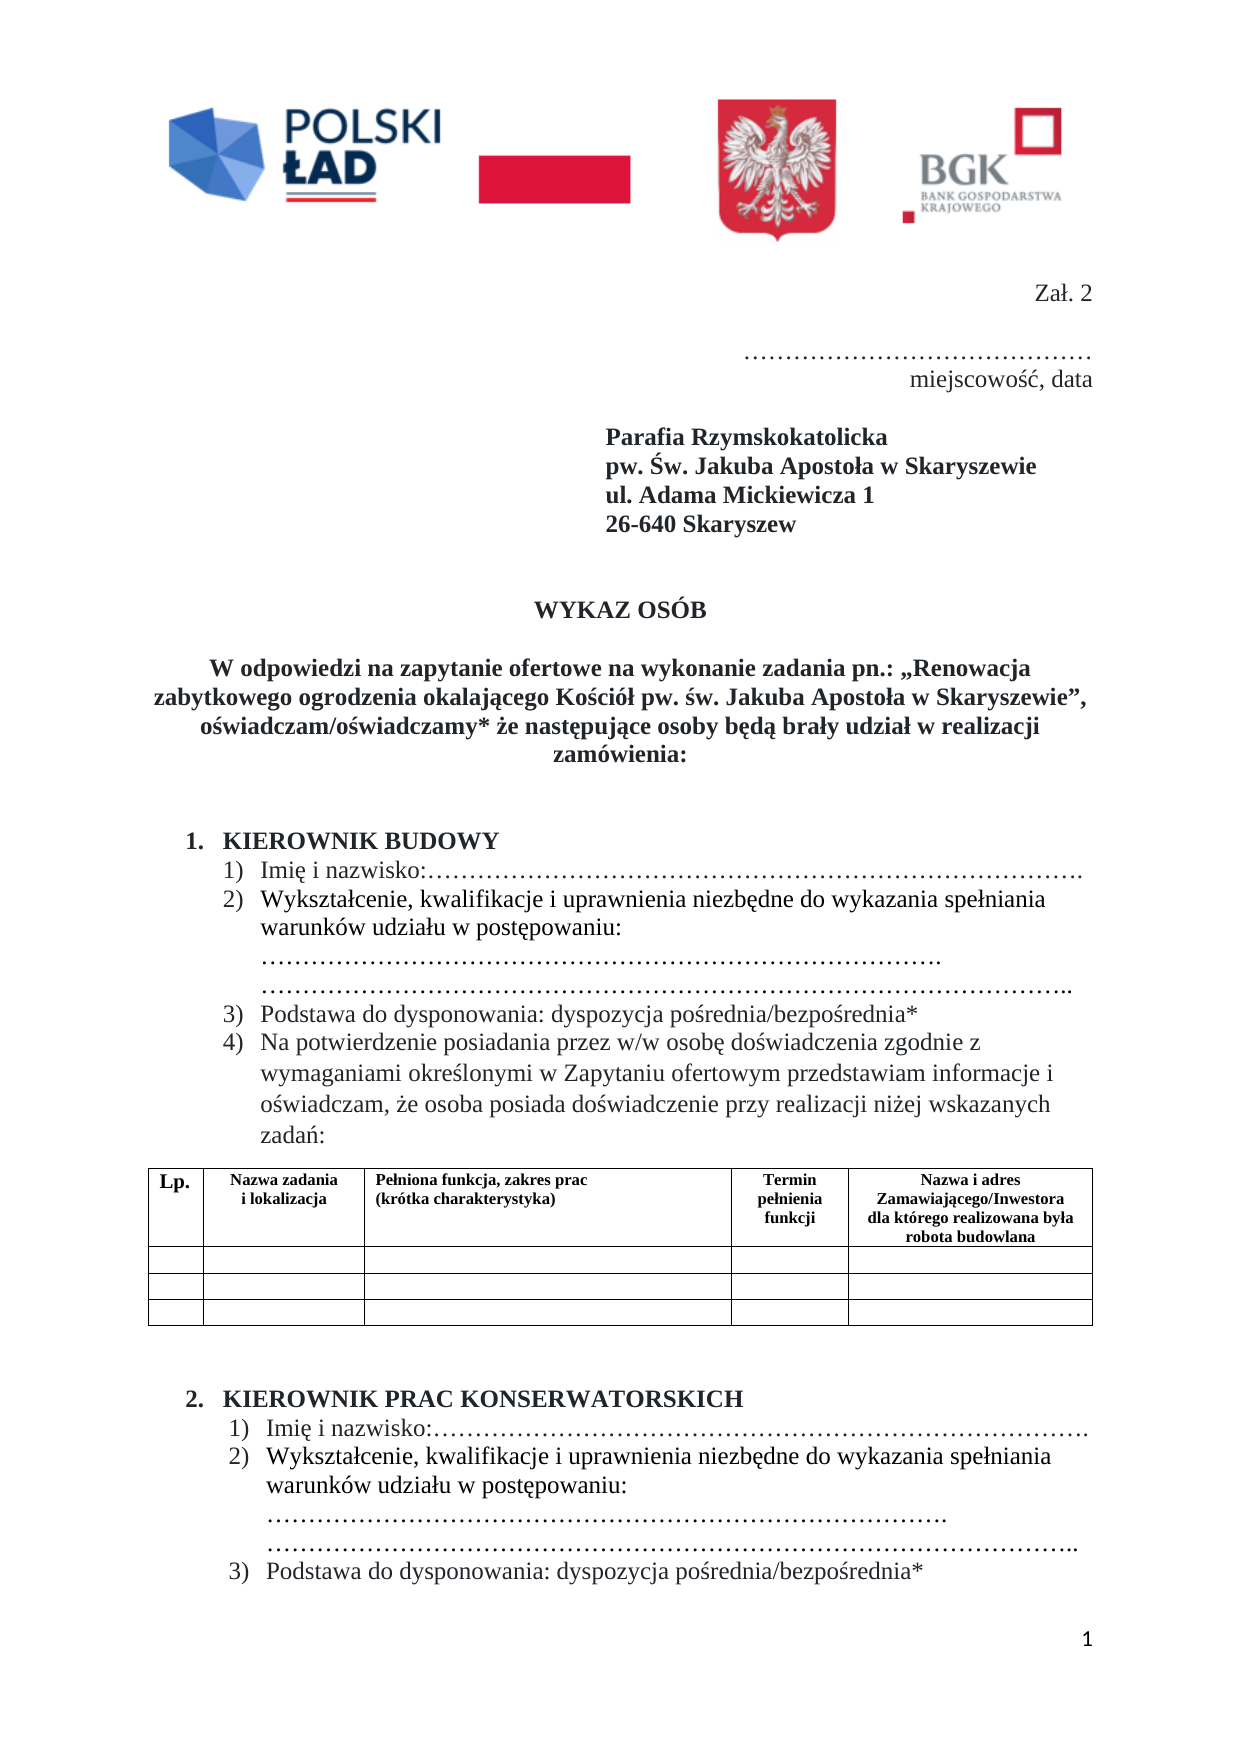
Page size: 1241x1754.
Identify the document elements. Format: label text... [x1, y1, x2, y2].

list Podstawa do dysponowania: dyspozycja pośrednia/bezpośrednia* [228, 1556, 1093, 1585]
table_cell [732, 1274, 848, 1299]
text Parafia Rzymskokatolicka [605, 422, 1093, 451]
table_cell [849, 1274, 1092, 1299]
list Imię i nazwisko:……………………………………………………………………. [223, 855, 1093, 884]
list Imię i nazwisko:……………………………………………………………………. [228, 1413, 1093, 1441]
text W odpowiedzi na zapytanie ofertowe na wykonanie zadania pn.: „Renowacja zabytkowego ogrodzenia okalającego Kościół pw. św. Jakuba Apostoła w Skaryszewie”, oświadczam/oświadczamy* że następujące osoby będą brały udział w realizacji zamówienia: [148, 653, 1093, 768]
table_cell [149, 1247, 203, 1272]
table_cell [365, 1274, 731, 1299]
text …………………………………… miejscowość, data [149, 336, 1093, 393]
table_cell [204, 1300, 364, 1325]
text pw. Św. Jakuba Apostoła w Skaryszewie [605, 451, 1093, 480]
list Podstawa do dysponowania: dyspozycja pośrednia/bezpośrednia* [223, 999, 1093, 1027]
list Wykształcenie, kwalifikacje i uprawnienia niezbędne do wykazania spełniania warunków udziału w postępowaniu:……………………………………………………………………….…………………………………………………………………………………….. [228, 1441, 1093, 1556]
table_header Nazwa i adres Zamawiającego/Inwestora dla którego realizowana była robota budowlana [849, 1169, 1092, 1246]
table_header Nazwa zadania i lokalizacja [204, 1169, 364, 1246]
table_header Termin pełnienia funkcji [732, 1169, 848, 1246]
table_cell [365, 1300, 731, 1325]
list KIEROWNIK PRAC KONSERWATORSKICH [185, 1384, 1093, 1413]
text Zał. 2 [149, 278, 1093, 307]
table_cell [204, 1274, 364, 1299]
text 26-640 Skaryszew [605, 509, 1093, 537]
text WYKAZ OSÓB [148, 595, 1093, 624]
list KIEROWNIK BUDOWY [185, 826, 1093, 855]
table_cell [849, 1247, 1092, 1272]
table_cell [732, 1247, 848, 1272]
list Na potwierdzenie posiadania przez w/w osobę doświadczenia zgodnie z wymaganiami określonymi w Zapytaniu ofertowym przedstawiam informacje i oświadczam, że osoba posiada doświadczenie przy realizacji niżej wskazanych zadań: [223, 1027, 1093, 1149]
table_cell [149, 1274, 203, 1299]
table_cell [732, 1300, 848, 1325]
table_cell [365, 1247, 731, 1272]
table_header Pełniona funkcja, zakres prac (krótka charakterystyka) [365, 1169, 731, 1246]
table_header Lp. [149, 1169, 203, 1246]
table_cell [149, 1300, 203, 1325]
table_cell [204, 1247, 364, 1272]
list Wykształcenie, kwalifikacje i uprawnienia niezbędne do wykazania spełniania warunków udziału w postępowaniu:……………………………………………………………………….…………………………………………………………………………………….. [223, 884, 1093, 999]
table_cell [849, 1300, 1092, 1325]
text ul. Adama Mickiewicza 1 [605, 480, 1093, 509]
picture [147, 73, 1092, 250]
